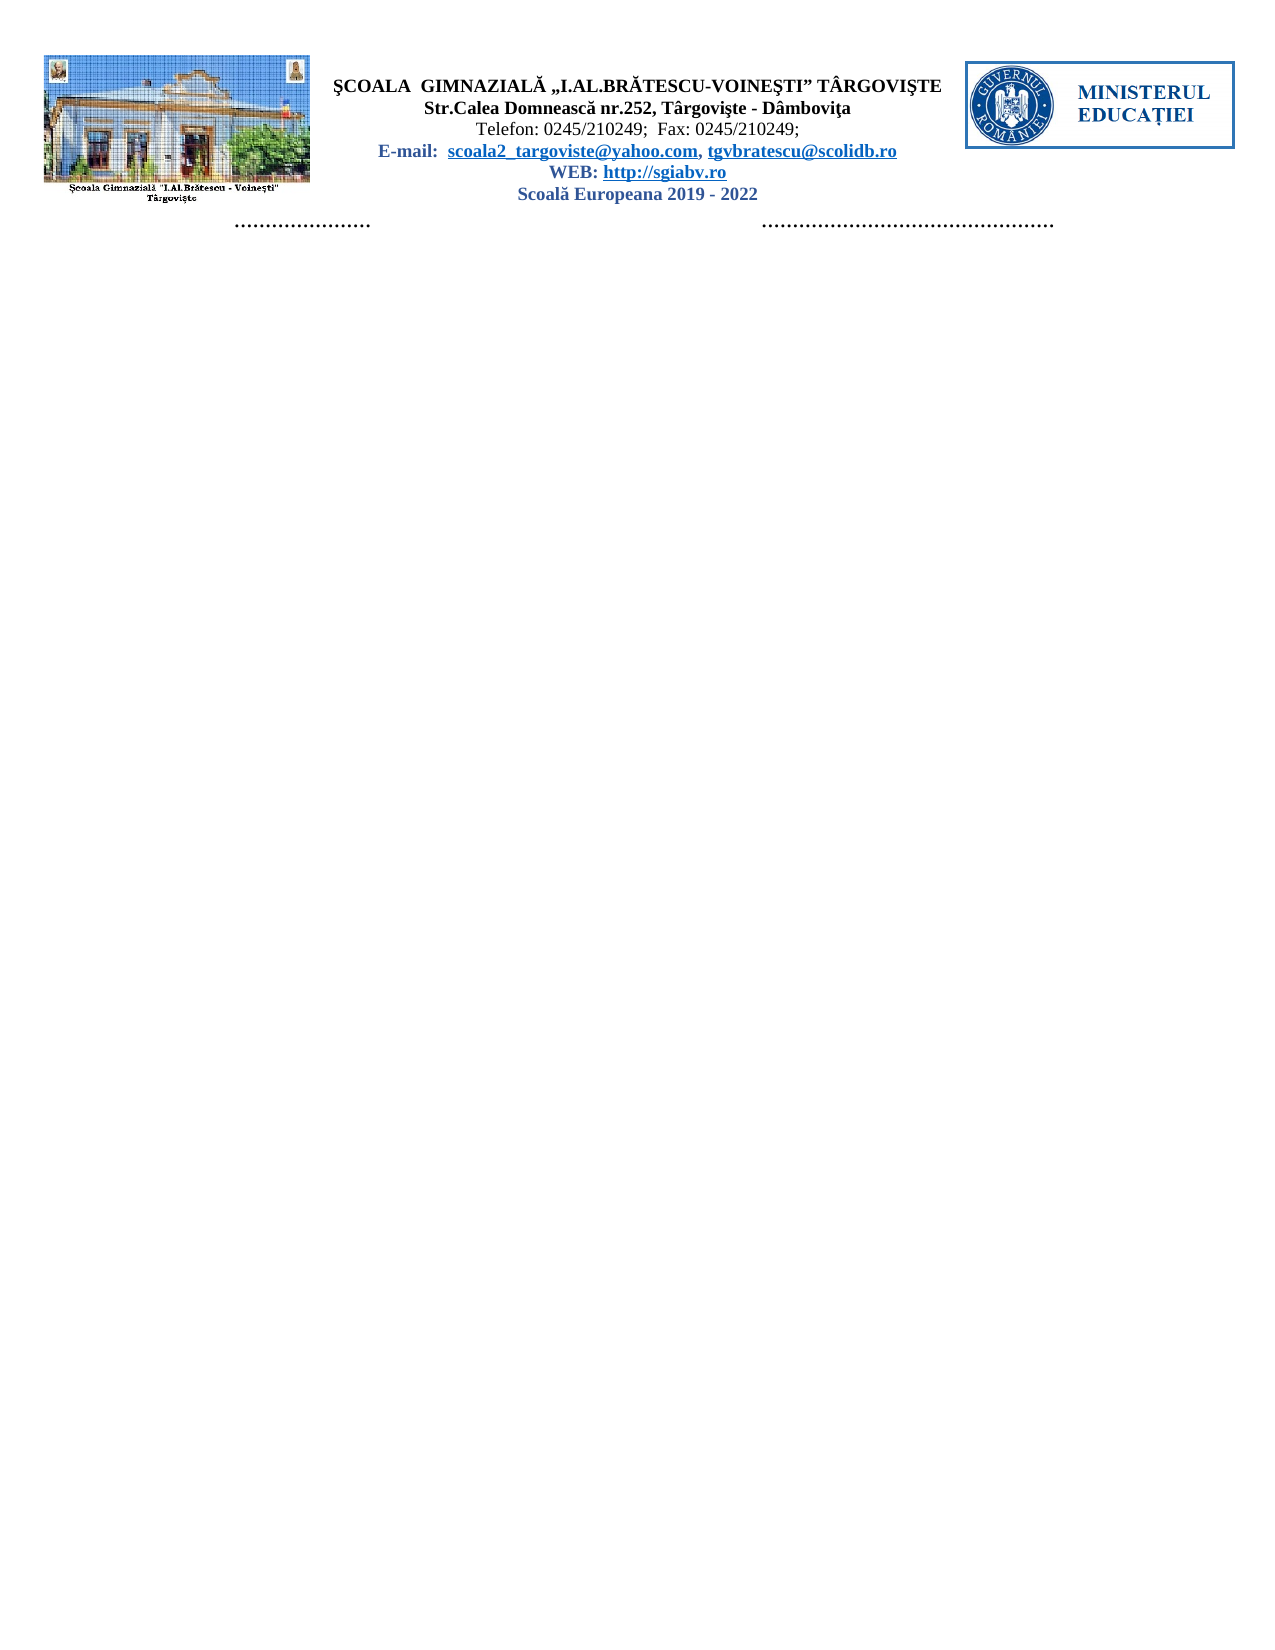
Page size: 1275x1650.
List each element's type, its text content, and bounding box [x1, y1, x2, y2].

picture [43, 55, 310, 204]
text ...................... ............................................... [233, 204, 1125, 233]
picture [968, 64, 1232, 146]
